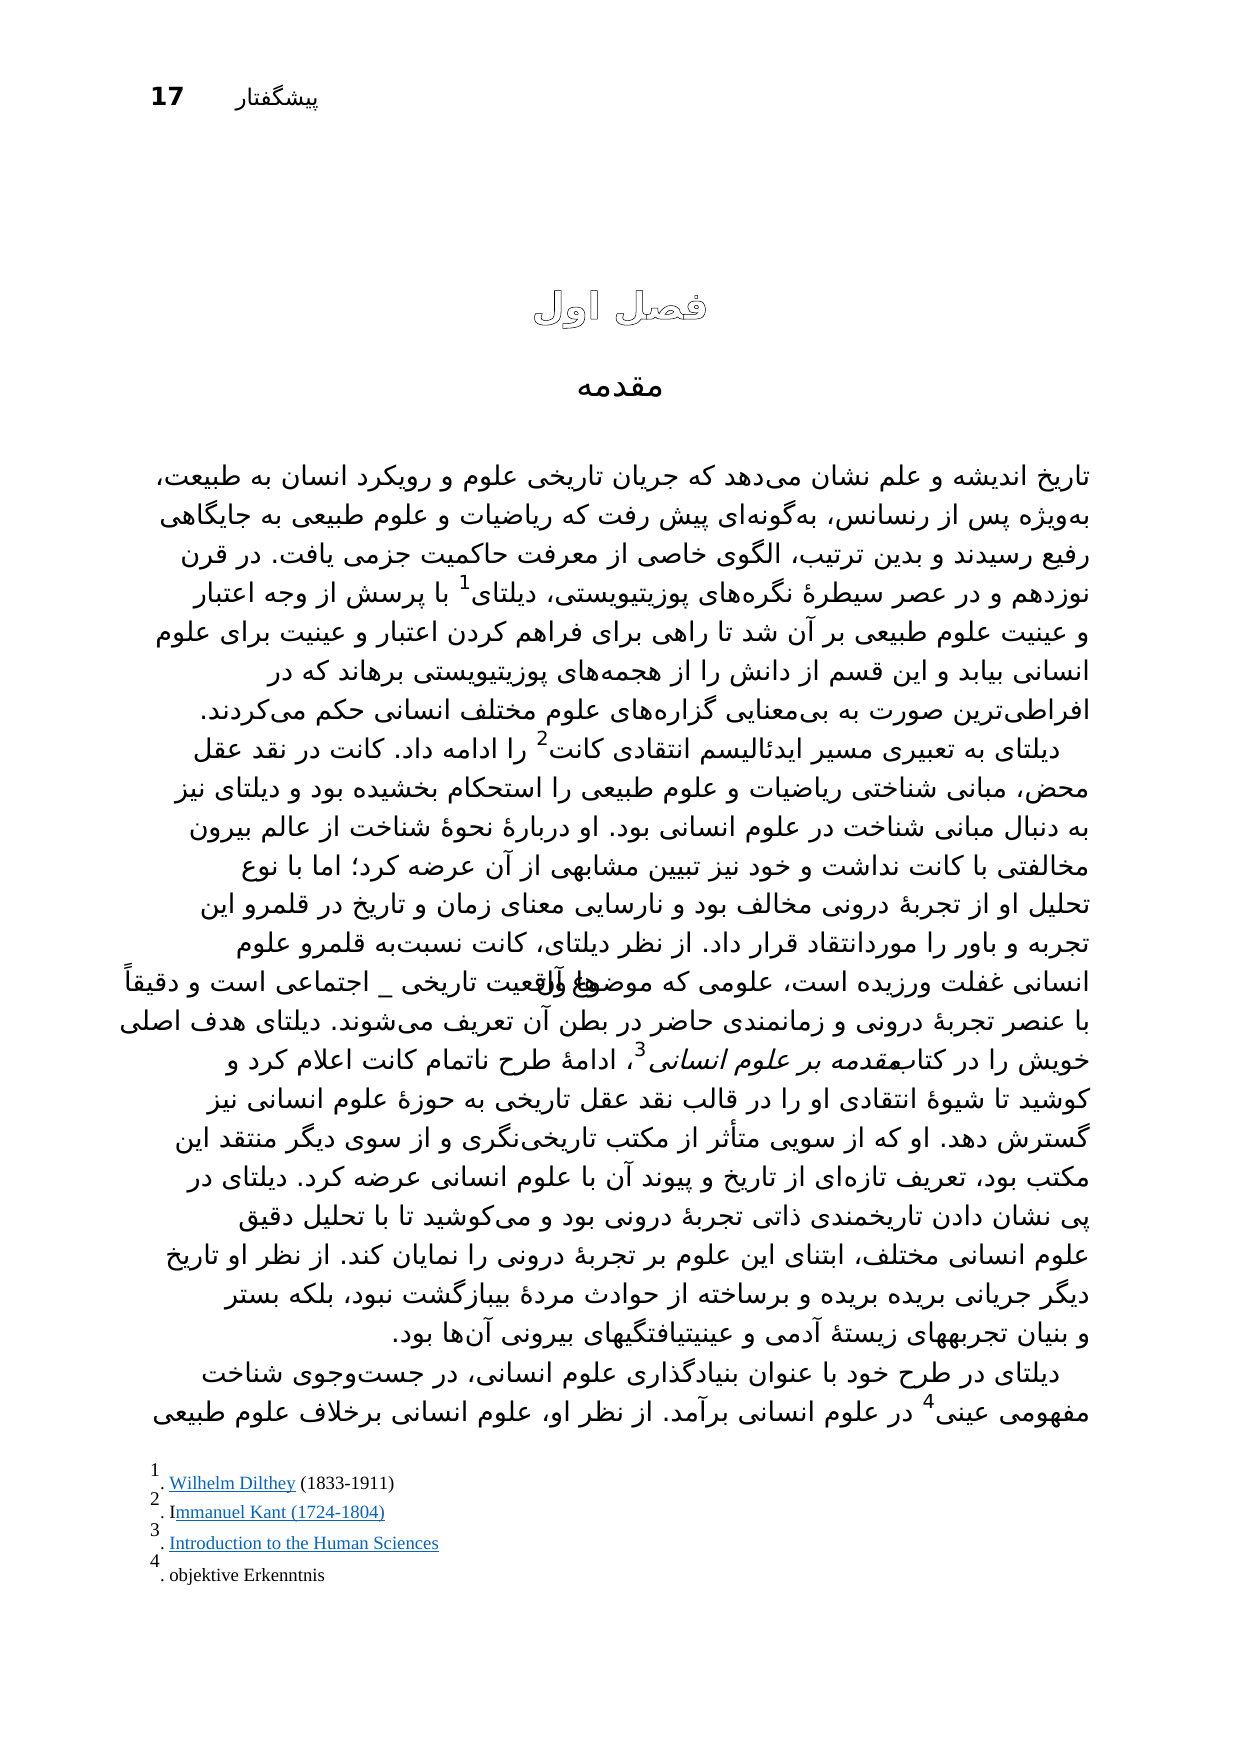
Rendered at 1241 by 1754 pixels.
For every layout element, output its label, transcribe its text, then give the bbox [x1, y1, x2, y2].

text دیلتای به تعبیری مسیر ایدئالیسم انتقادی کانت را ادامه داد. کانت در نقد عقل محض، مبانی شناختی ریاضیات و علوم طبیعی را استحکام بخشیده بود و دیلتای نیز به دنبال مبانی شناخت در علوم انسانی بود. او دربارۀ نحوۀ شناخت از عالم بیرون مخالفتی با کانت نداشت و خود نیز تبیین مشابهی از آن عرضه کرد؛ اما با نوع تحلیل او از تجربۀ درونی مخالف بود و نارسایی معنای زمان و تاریخ در قلمرو این تجربه و باور را موردانتقاد قرار داد. از نظر دیلتای، کانت نسبت‌به قلمرو علوم انسانی غفلت ورزیده است، علومی که موضوع آن‌ها واقعیت تاریخی _ اجتماعی است و دقیقاً با عنصر تجربۀ درونی و زمانمندی حاضر در بطن آن تعریف می‌شوند. دیلتای هدف اصلی خویش را در کتاب مقدمه بر علوم‏ انسانی، ادامۀ طرح ناتمام کانت اعلام کرد و کوشید تا شیوۀ انتقادی او را در قالب نقد عقل تاریخی به حوزۀ علوم ‏انسانی نیز گسترش دهد. او که از سویی متأثر از مکتب تاریخی‌نگری و از سوی دیگر منتقد این مکتب بود، تعریف تازه‌ای از تاریخ و پیوند آن با علوم‏ انسانی عرضه کرد. دیلتای در پی نشان دادن تاریخمندی ذاتی تجربۀ درونی بود و می‌کوشید تا با تحلیل دقیق علوم انسانی مختلف، ابتنای این علوم بر تجربۀ درونی را نمایان کند. از نظر او تاریخ دیگر جریانی بریده بریده و برساخته از حوادث مردۀ‏ بی‏بازگشت نبود، بلکه بستر و بنیان تجربه‏های زیستۀ آدمی و عینیت‏یافتگی‏های بیرونی آن‌ها بود. [150, 727, 1090, 1350]
text تاریخ اندیشه و علم نشان می‌دهد که جریان تاریخی علوم و رویکرد انسان به طبیعت، به‌ویژه پس از رنسانس، به‌گونه‌ای پیش رفت که ریاضیات و علوم طبیعی به جایگاهی رفیع رسیدند و بدین ‌ترتیب، الگوی خاصی از معرفت حاکمیت جزمی یافت. در قرن نوزدهم و در عصر سیطرۀ نگره‌های پوزیتیویستی، دیلتای با پرسش از وجه اعتبار و عینیت علوم طبیعی بر آن شد تا راهی برای فراهم کردن اعتبار و عینیت برای علوم انسانی بیابد و این قسم از دانش را از هجمه‌های پوزیتیویستی برهاند که در افراطی‌ترین صورت به بی‌معنایی گزاره‌های علوم مختلف انسانی حکم می‌کردند. [150, 454, 1090, 727]
subtitle مقدمه [150, 364, 1090, 404]
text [150, 1350, 1090, 1430]
subtitle فصل اول [150, 287, 1090, 327]
